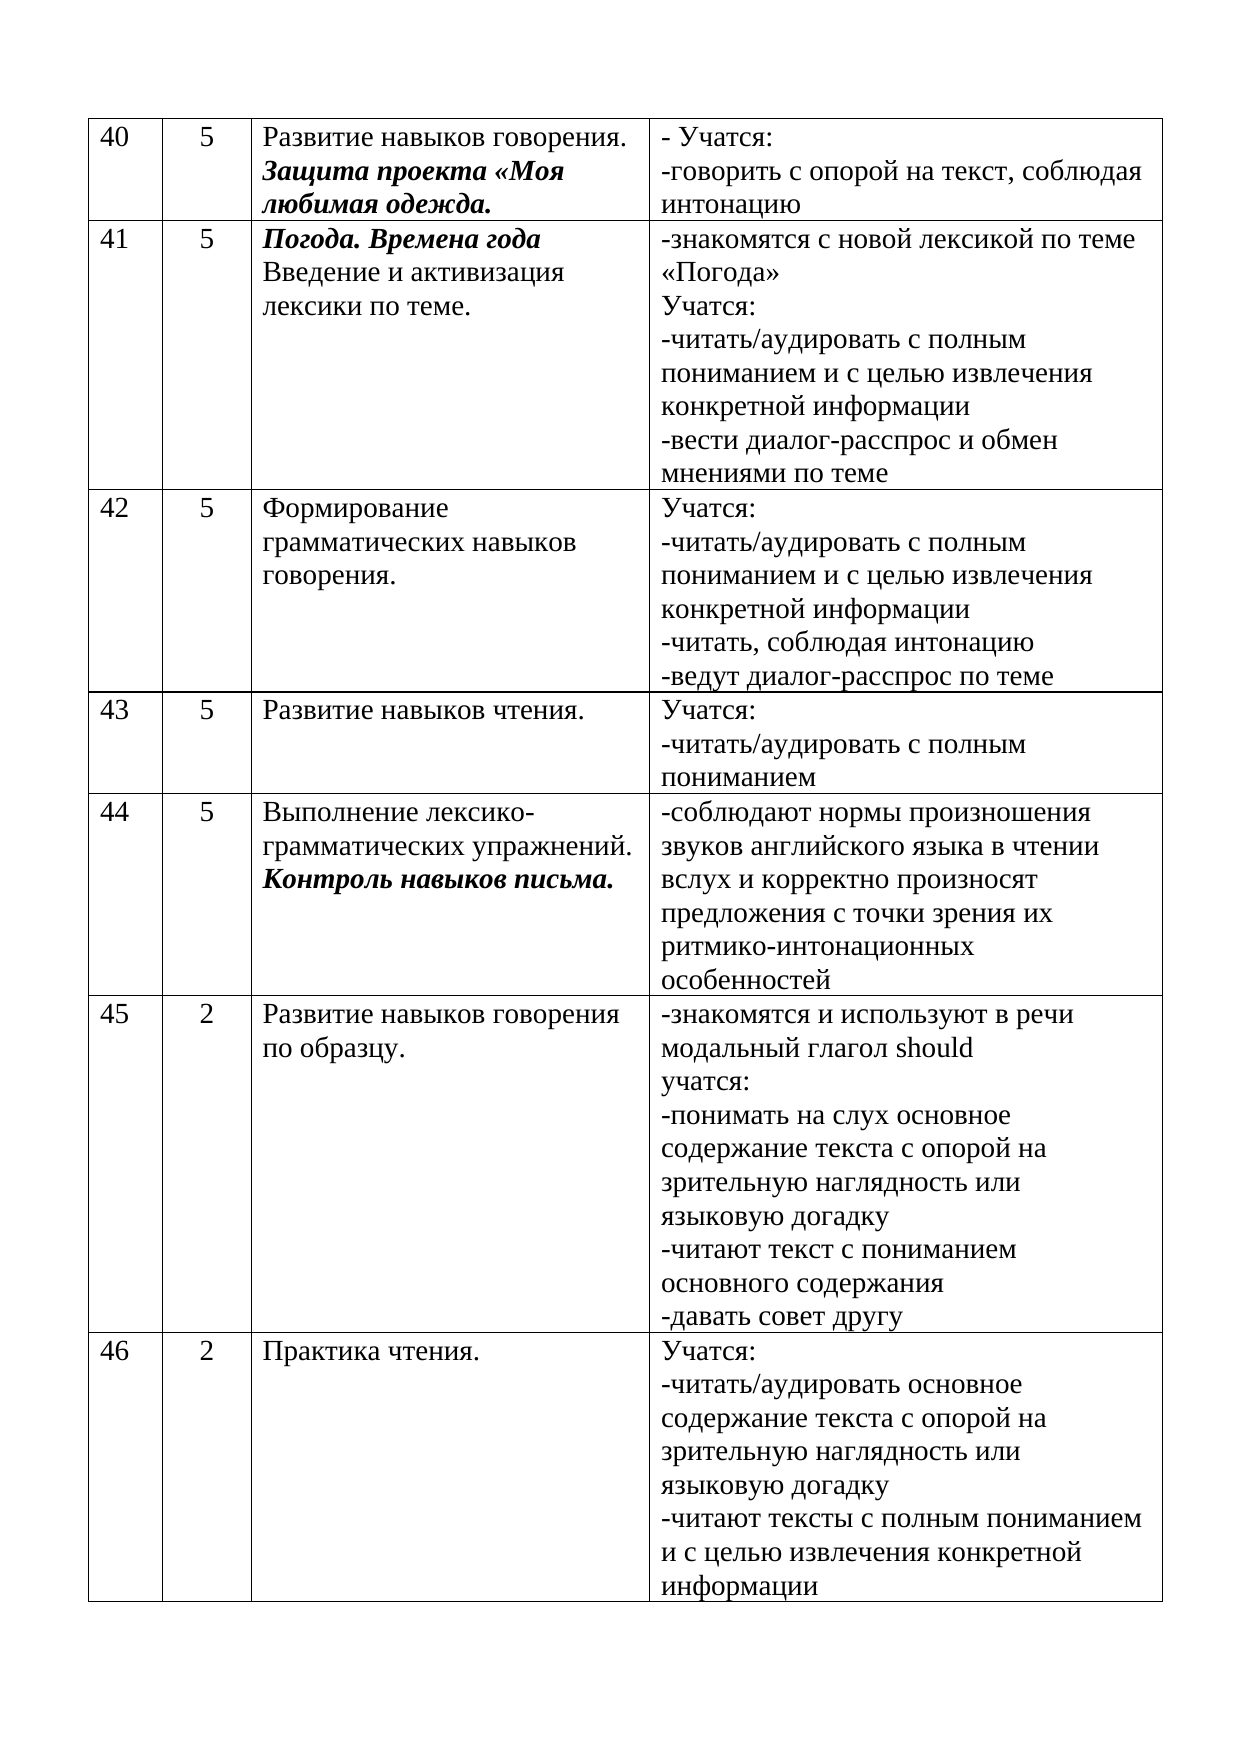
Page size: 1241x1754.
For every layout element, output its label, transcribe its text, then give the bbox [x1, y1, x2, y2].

table_cell 5 [163, 693, 251, 793]
table_cell 42 [89, 490, 162, 691]
table_cell 46 [89, 1333, 162, 1601]
table_cell - Учатся: -говорить с опорой на текст, соблюдая интонацию [650, 119, 1162, 220]
table_cell 2 [163, 996, 251, 1332]
table_cell Погода. Времена года Введение и активизация лексики по теме. [252, 221, 649, 489]
table_cell -знакомятся с новой лексикой по теме «Погода» Учатся: -читать/аудировать с полным пониманием и с целью извлечения конкретной информации -вести диалог-расспрос и обмен мнениями по теме [650, 221, 1162, 489]
table_cell Учатся: -читать/аудировать с полным пониманием и с целью извлечения конкретной информации -читать, соблюдая интонацию -ведут диалог-расспрос по теме [650, 490, 1162, 691]
table_cell Учатся: -читать/аудировать с полным пониманием [650, 693, 1162, 793]
table_cell 41 [89, 221, 162, 489]
table_cell 2 [163, 1333, 251, 1601]
table_cell 5 [163, 221, 251, 489]
table_cell Практика чтения. [252, 1333, 649, 1601]
table_cell Учатся: -читать/аудировать основное содержание текста с опорой на зрительную наглядность или языковую догадку -читают тексты с полным пониманием и с целью извлечения конкретной информации [650, 1333, 1162, 1601]
table_cell 45 [89, 996, 162, 1332]
table_cell 44 [89, 794, 162, 995]
table_cell 40 [89, 119, 162, 220]
table_cell Выполнение лексико-грамматических упражнений. Контроль навыков письма. [252, 794, 649, 995]
table_cell Развитие навыков говорения по образцу. [252, 996, 649, 1332]
table_cell 5 [163, 490, 251, 691]
table_cell -соблюдают нормы произношения звуков английского языка в чтении вслух и корректно произносят предложения с точки зрения их ритмико-интонационных особенностей [650, 794, 1162, 995]
table_cell 43 [89, 693, 162, 793]
table_cell Формирование грамматических навыков говорения. [252, 490, 649, 691]
table_cell Развитие навыков говорения. Защита проекта «Моя любимая одежда. [252, 119, 649, 220]
table_cell Развитие навыков чтения. [252, 693, 649, 793]
table_cell 5 [163, 119, 251, 220]
table_cell -знакомятся и используют в речи модальный глагол should учатся: -понимать на слух основное содержание текста с опорой на зрительную наглядность или языковую догадку -читают текст с пониманием основного содержания -давать совет другу [650, 996, 1162, 1332]
table_cell 5 [163, 794, 251, 995]
